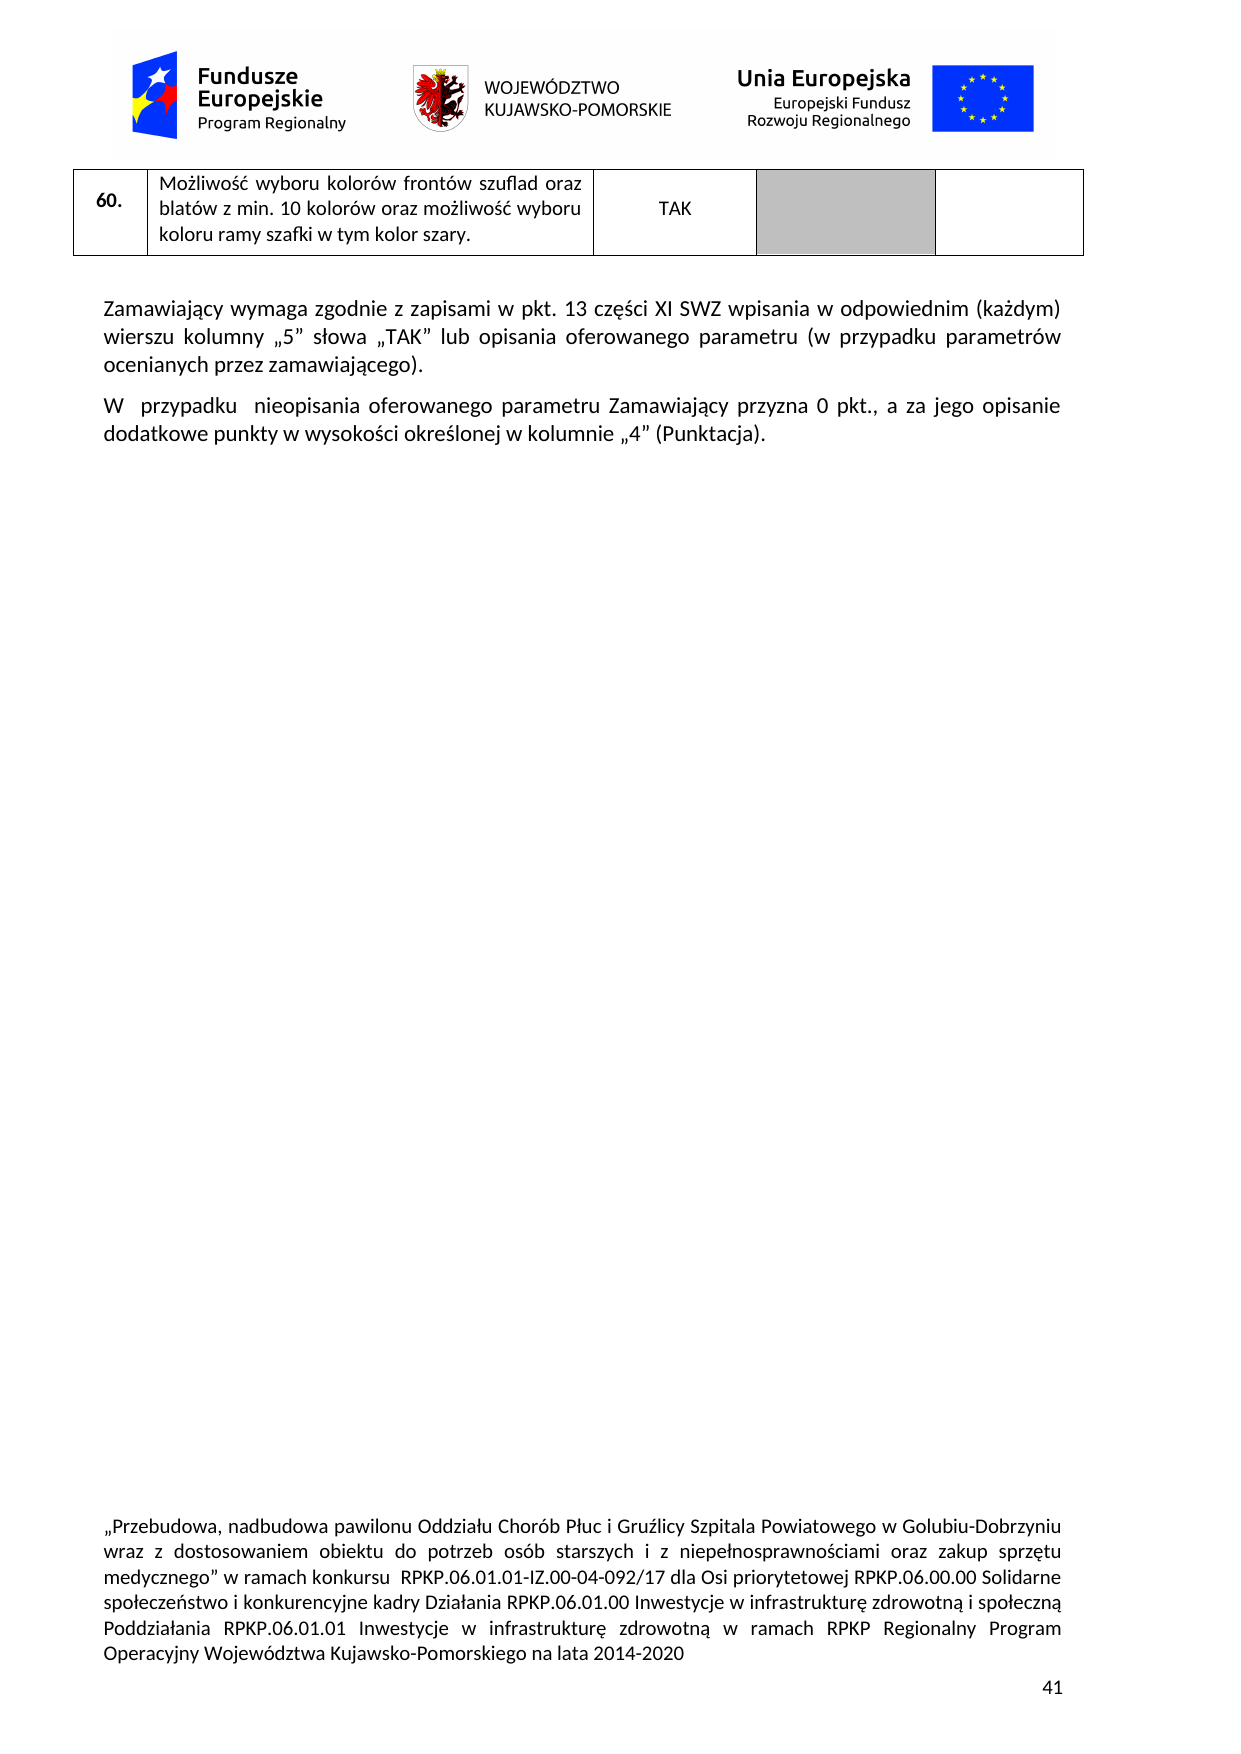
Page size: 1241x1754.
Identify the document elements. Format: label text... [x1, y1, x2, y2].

table_cell Możliwość wyboru kolorów frontów szuflad oraz blatów z min. 10 kolorów oraz możliwość wyboru koloru ramy szafki w tym kolor szary. [148, 170, 593, 254]
table_cell [757, 170, 935, 254]
picture [110, 29, 1056, 161]
text Zamawiający wymaga zgodnie z zapisami w pkt. 13 części XI SWZ wpisania w odpowiednim (każdym) wierszu kolumny „5” słowa „TAK” lub opisania oferowanego parametru (w przypadku parametrów ocenianych przez zamawiającego). [103, 294, 1063, 378]
table_cell TAK [594, 170, 756, 254]
table_cell [74, 170, 147, 254]
text W przypadku nieopisania oferowanego parametru Zamawiający przyzna 0 pkt., a za jego opisanie dodatkowe punkty w wysokości określonej w kolumnie „4” (Punktacja). [103, 391, 1063, 447]
table_cell [936, 170, 1083, 254]
